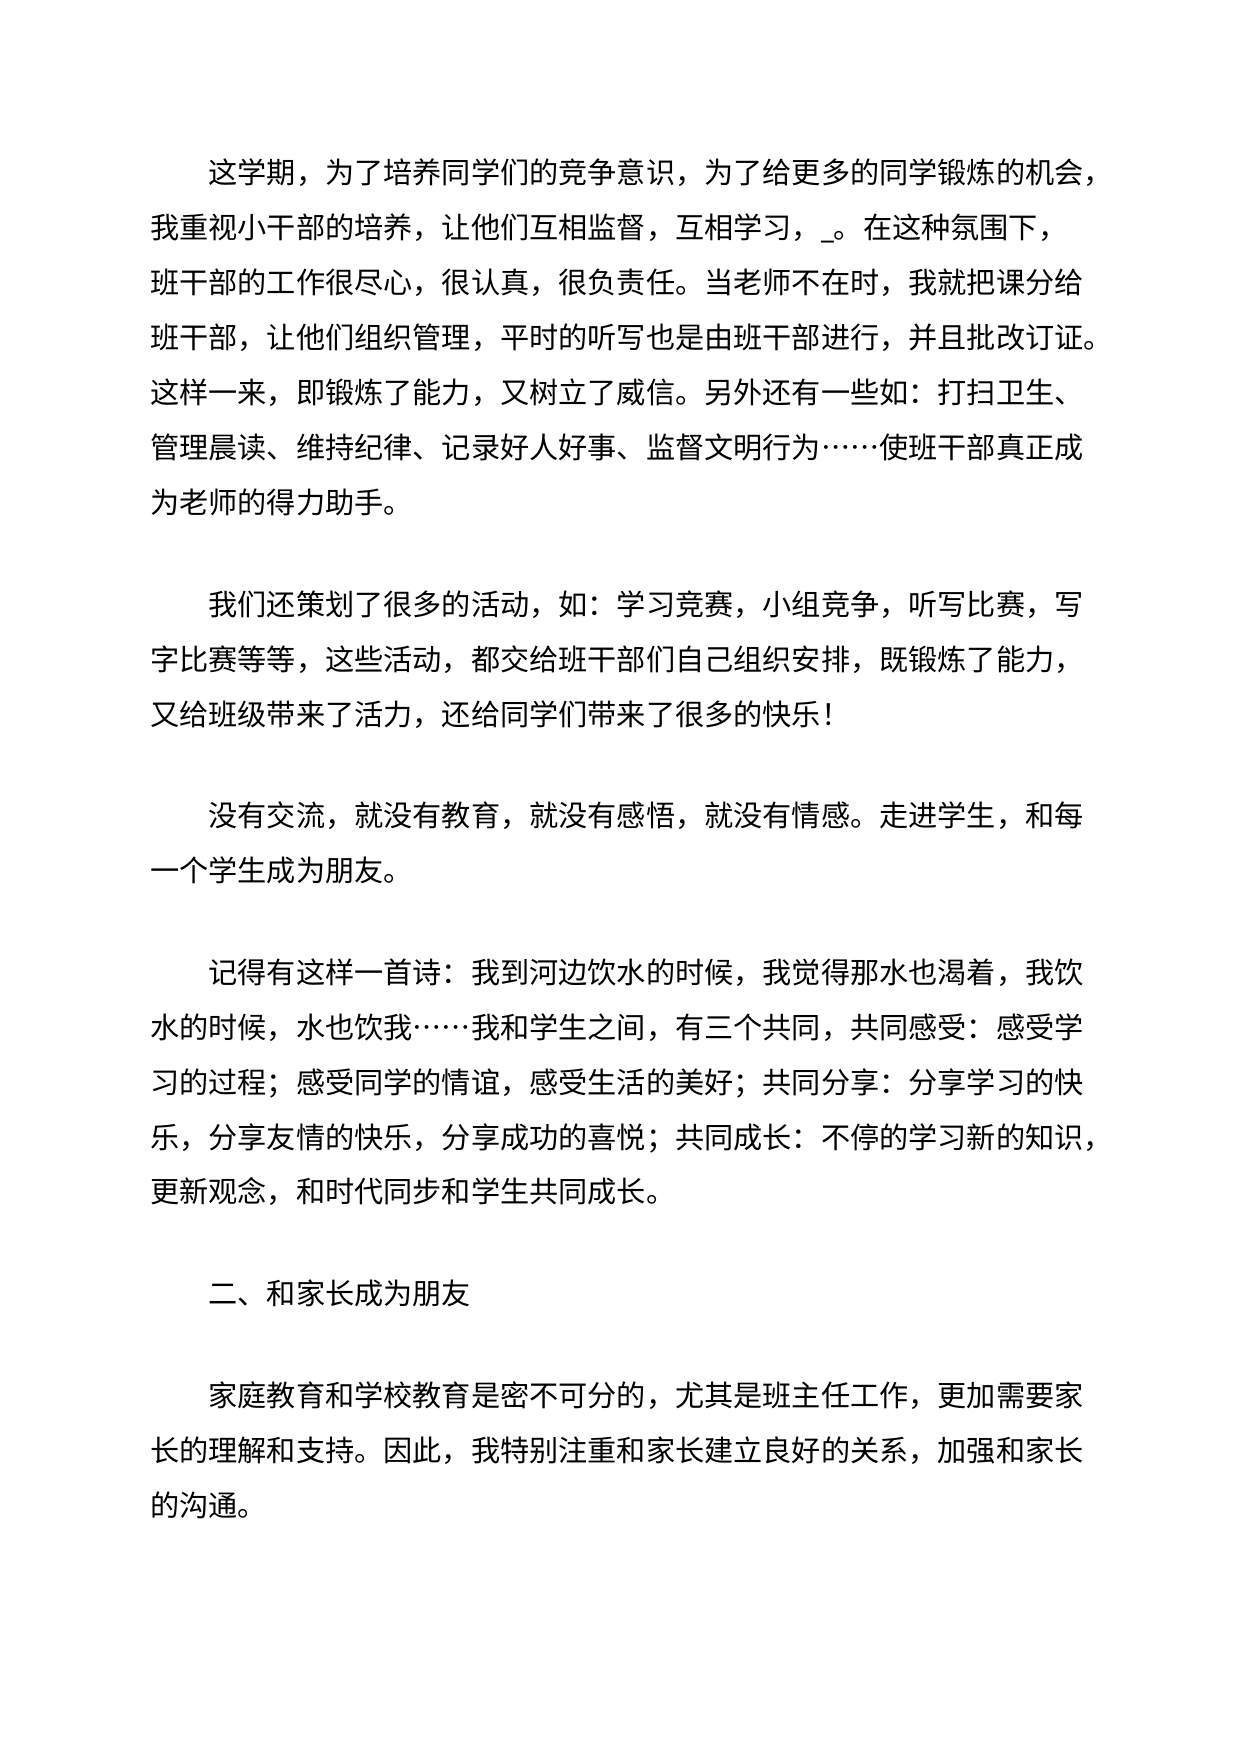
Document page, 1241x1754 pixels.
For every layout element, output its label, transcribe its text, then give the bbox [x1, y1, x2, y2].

text 没有交流，就没有教育，就没有感悟，就没有情感。走进学生，和每一个学生成为朋友。 [150, 793, 1090, 890]
text 记得有这样一首诗：我到河边饮水的时候，我觉得那水也渴着，我饮水的时候，水也饮我……我和学生之间，有三个共同，共同感受：感受学习的过程；感受同学的情谊，感受生活的美好；共同分享：分享学习的快乐，分享友情的快乐，分享成功的喜悦；共同成长：不停的学习新的知识，更新观念，和时代同步和学生共同成长。 [150, 949, 1090, 1211]
text 我们还策划了很多的活动，如：学习竞赛，小组竞争，听写比赛，写字比赛等等，这些活动，都交给班干部们自己组织安排，既锻炼了能力，又给班级带来了活力，还给同学们带来了很多的快乐！ [150, 581, 1090, 733]
text 二、和家长成为朋友 [150, 1271, 1090, 1313]
text 家庭教育和学校教育是密不可分的，尤其是班主任工作，更加需要家长的理解和支持。因此，我特别注重和家长建立良好的关系，加强和家长的沟通。 [150, 1373, 1090, 1525]
text 这学期，为了培养同学们的竞争意识，为了给更多的同学锻炼的机会，我重视小干部的培养，让他们互相监督，互相学习，_。在这种氛围下，班干部的工作很尽心，很认真，很负责任。当老师不在时，我就把课分给班干部，让他们组织管理，平时的听写也是由班干部进行，并且批改订证。这样一来，即锻炼了能力，又树立了威信。另外还有一些如：打扫卫生、管理晨读、维持纪律、记录好人好事、监督文明行为……使班干部真正成为老师的得力助手。 [150, 150, 1090, 522]
